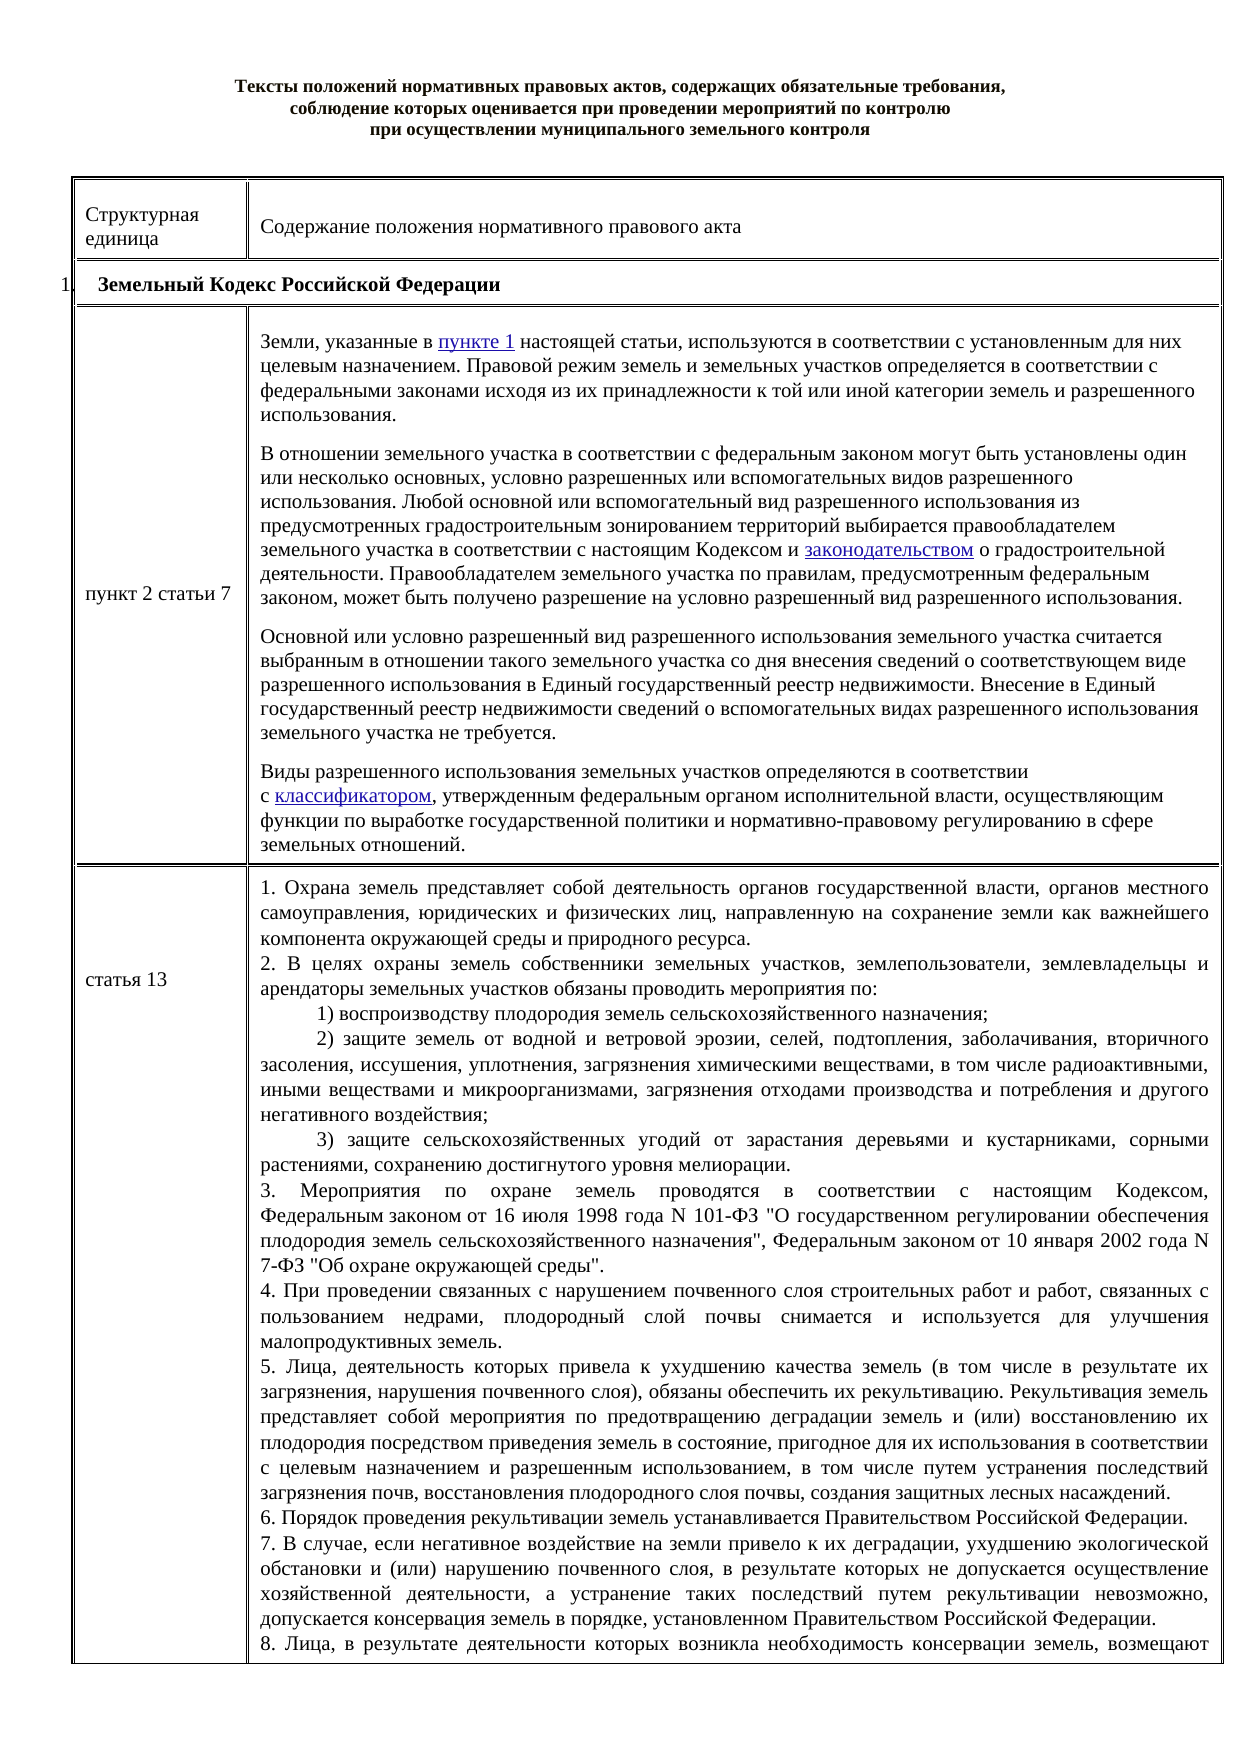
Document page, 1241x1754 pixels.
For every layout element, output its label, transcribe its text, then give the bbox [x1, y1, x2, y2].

text Тексты положений нормативных правовых актов, содержащих обязательные требования, [75, 75, 1165, 97]
table_cell статья 13 [75, 863, 246, 1663]
table_cell Земельный Кодекс Российской Федерации [73, 258, 1222, 304]
table_header Структурная единица [75, 180, 248, 258]
table_header Содержание положения нормативного правового акта [248, 180, 1221, 258]
text при осуществлении муниципального земельного контроля [75, 118, 1165, 140]
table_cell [249, 863, 1221, 1663]
table_cell Земли, указанные в пункте 1 настоящей статьи, используются в соответствии с установленным для них целевым назначением. Правовой режим земель и земельных участков определяется в соответствии с федеральными законами исходя из их принадлежности к той или иной категории земель и разрешенного использования. В отношении земельного участка в соответствии с федеральным законом могут быть установлены один или несколько основных, условно разрешенных или вспомогательных видов разрешенного использования. Любой основной или вспомогательный вид разрешенного использования из предусмотренных градостроительным зонированием территорий выбирается правообладателем земельного участка в соответствии с настоящим Кодексом и законодательством о градостроительной деятельности. Правообладателем земельного участка по правилам, предусмотренным федеральным законом, может быть получено разрешение на условно разрешенный вид разрешенного использования. Основной или условно разрешенный вид разрешенного использования земельного участка считается выбранным в отношении такого земельного участка со дня внесения сведений о соответствующем виде разрешенного использования в Единый государственный реестр недвижимости. Внесение в Единый государственный реестр недвижимости сведений о вспомогательных видах разрешенного использования земельного участка не требуется. Виды разрешенного использования земельных участков определяются в соответствии с классификатором, утвержденным федеральным органом исполнительной власти, осуществляющим функции по выработке государственной политики и нормативно-правовому регулированию в сфере земельных отношений. [248, 304, 1222, 863]
text соблюдение которых оценивается при проведении мероприятий по контролю [75, 97, 1165, 118]
table_cell пункт 2 статьи 7 [73, 304, 248, 863]
